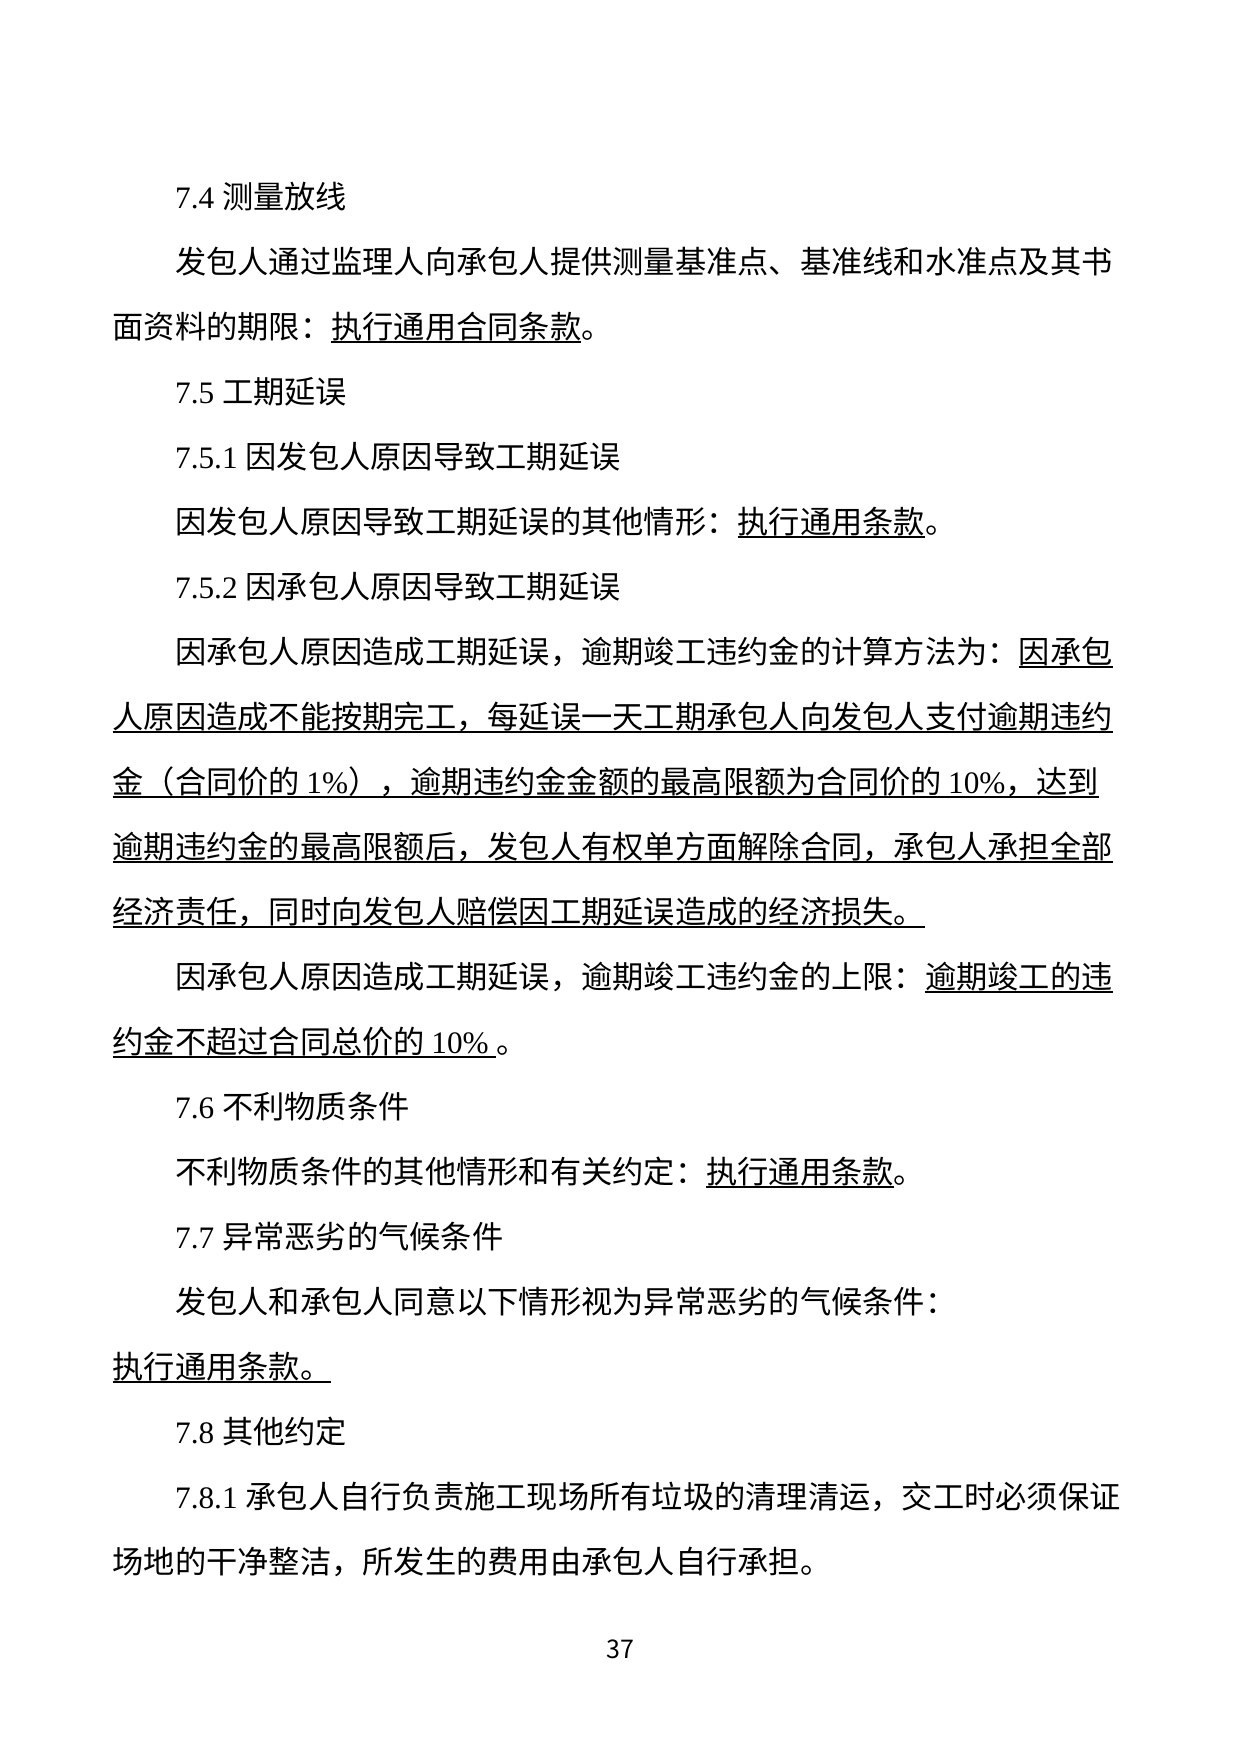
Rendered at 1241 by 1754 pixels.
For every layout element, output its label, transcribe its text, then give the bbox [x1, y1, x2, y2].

text 7.5.1 因发包人原因导致工期延误 [112, 422, 1128, 487]
text 7.4 测量放线 [112, 162, 1128, 227]
text 7.6 不利物质条件 [112, 1072, 1128, 1137]
text 7.5 工期延误 [112, 357, 1128, 422]
text 7.5.2 因承包人原因导致工期延误 [112, 552, 1128, 617]
text 执行通用条款。 [112, 1332, 1128, 1397]
text 发包人通过监理人向承包人提供测量基准点、基准线和水准点及其书面资料的期限：执行通用合同条款。 [112, 227, 1128, 357]
text 7.7 异常恶劣的气候条件 [112, 1202, 1128, 1267]
text 因承包人原因造成工期延误，逾期竣工违约金的上限：逾期竣工的违约金不超过合同总价的10% 。 [112, 942, 1128, 1072]
text 因承包人原因造成工期延误，逾期竣工违约金的计算方法为：因承包人原因造成不能按期完工，每延误一天工期承包人向发包人支付逾期违约金（合同价的1%），逾期违约金金额的最高限额为合同价的10%，达到逾期违约金的最高限额后，发包人有权单方面解除合同，承包人承担全部经济责任，同时向发包人赔偿因工期延误造成的经济损失。 [112, 617, 1128, 942]
text 7.8 其他约定 [112, 1397, 1128, 1462]
text 发包人和承包人同意以下情形视为异常恶劣的气候条件： [112, 1267, 1128, 1332]
text 因发包人原因导致工期延误的其他情形：执行通用条款。 [112, 487, 1128, 552]
text 不利物质条件的其他情形和有关约定：执行通用条款。 [112, 1137, 1128, 1202]
text 7.8.1 承包人自行负责施工现场所有垃圾的清理清运，交工时必须保证场地的干净整洁，所发生的费用由承包人自行承担。 [112, 1462, 1128, 1592]
